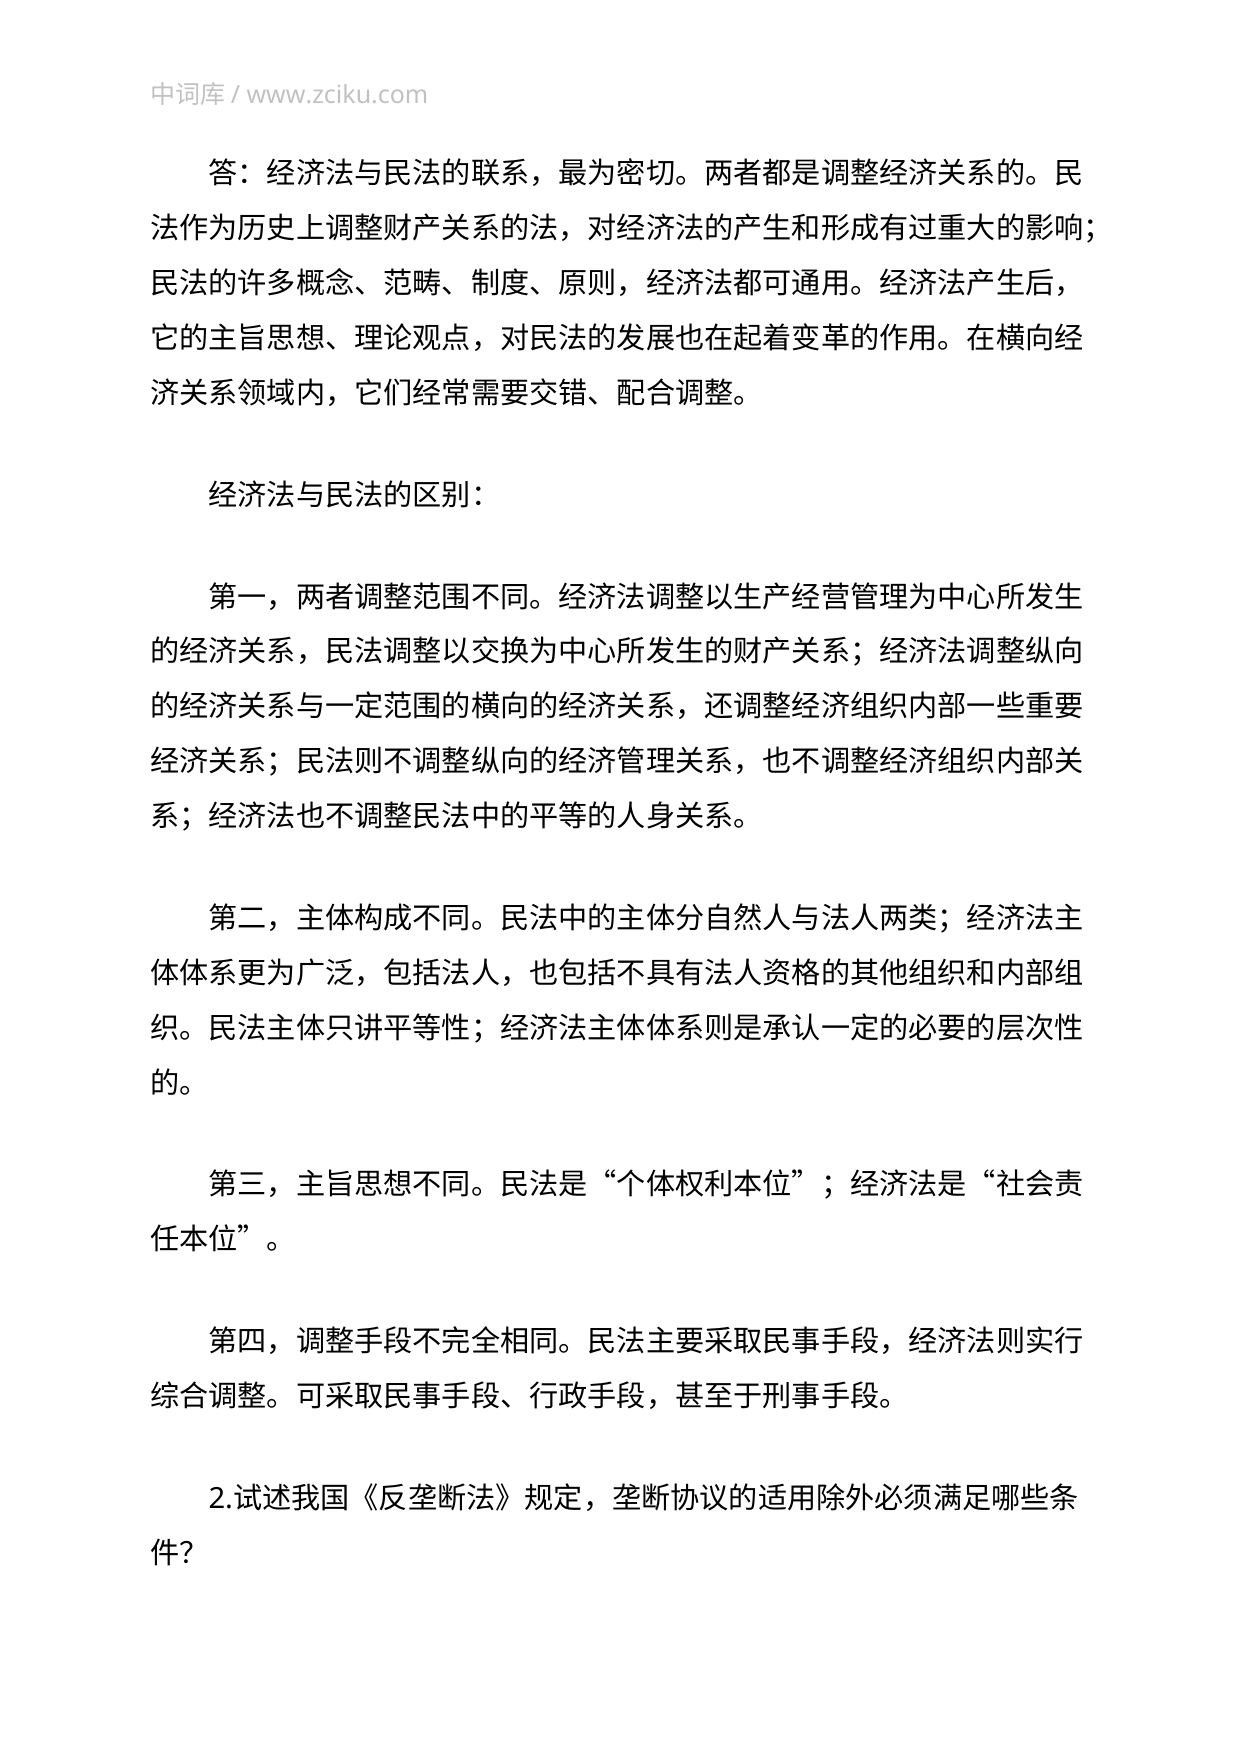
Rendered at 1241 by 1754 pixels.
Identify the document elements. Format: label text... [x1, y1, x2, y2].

text 2.试述我国《反垄断法》规定，垄断协议的适用除外必须满足哪些条件？ [150, 1474, 1090, 1572]
text 答：经济法与民法的联系，最为密切。两者都是调整经济关系的。民法作为历史上调整财产关系的法，对经济法的产生和形成有过重大的影响；民法的许多概念、范畴、制度、原则，经济法都可通用。经济法产生后，它的主旨思想、理论观点，对民法的发展也在起着变革的作用。在横向经济关系领域内，它们经常需要交错、配合调整。 [150, 150, 1090, 412]
text 第二，主体构成不同。民法中的主体分自然人与法人两类；经济法主体体系更为广泛，包括法人，也包括不具有法人资格的其他组织和内部组织。民法主体只讲平等性；经济法主体体系则是承认一定的必要的层次性的。 [150, 894, 1090, 1101]
text 经济法与民法的区别： [150, 471, 1090, 514]
text 第三，主旨思想不同。民法是“个体权利本位”；经济法是“社会责任本位”。 [150, 1161, 1090, 1258]
text 第四，调整手段不完全相同。民法主要采取民事手段，经济法则实行综合调整。可采取民事手段、行政手段，甚至于刑事手段。 [150, 1318, 1090, 1415]
text 第一，两者调整范围不同。经济法调整以生产经营管理为中心所发生的经济关系，民法调整以交换为中心所发生的财产关系；经济法调整纵向的经济关系与一定范围的横向的经济关系，还调整经济组织内部一些重要经济关系；民法则不调整纵向的经济管理关系，也不调整经济组织内部关系；经济法也不调整民法中的平等的人身关系。 [150, 573, 1090, 835]
